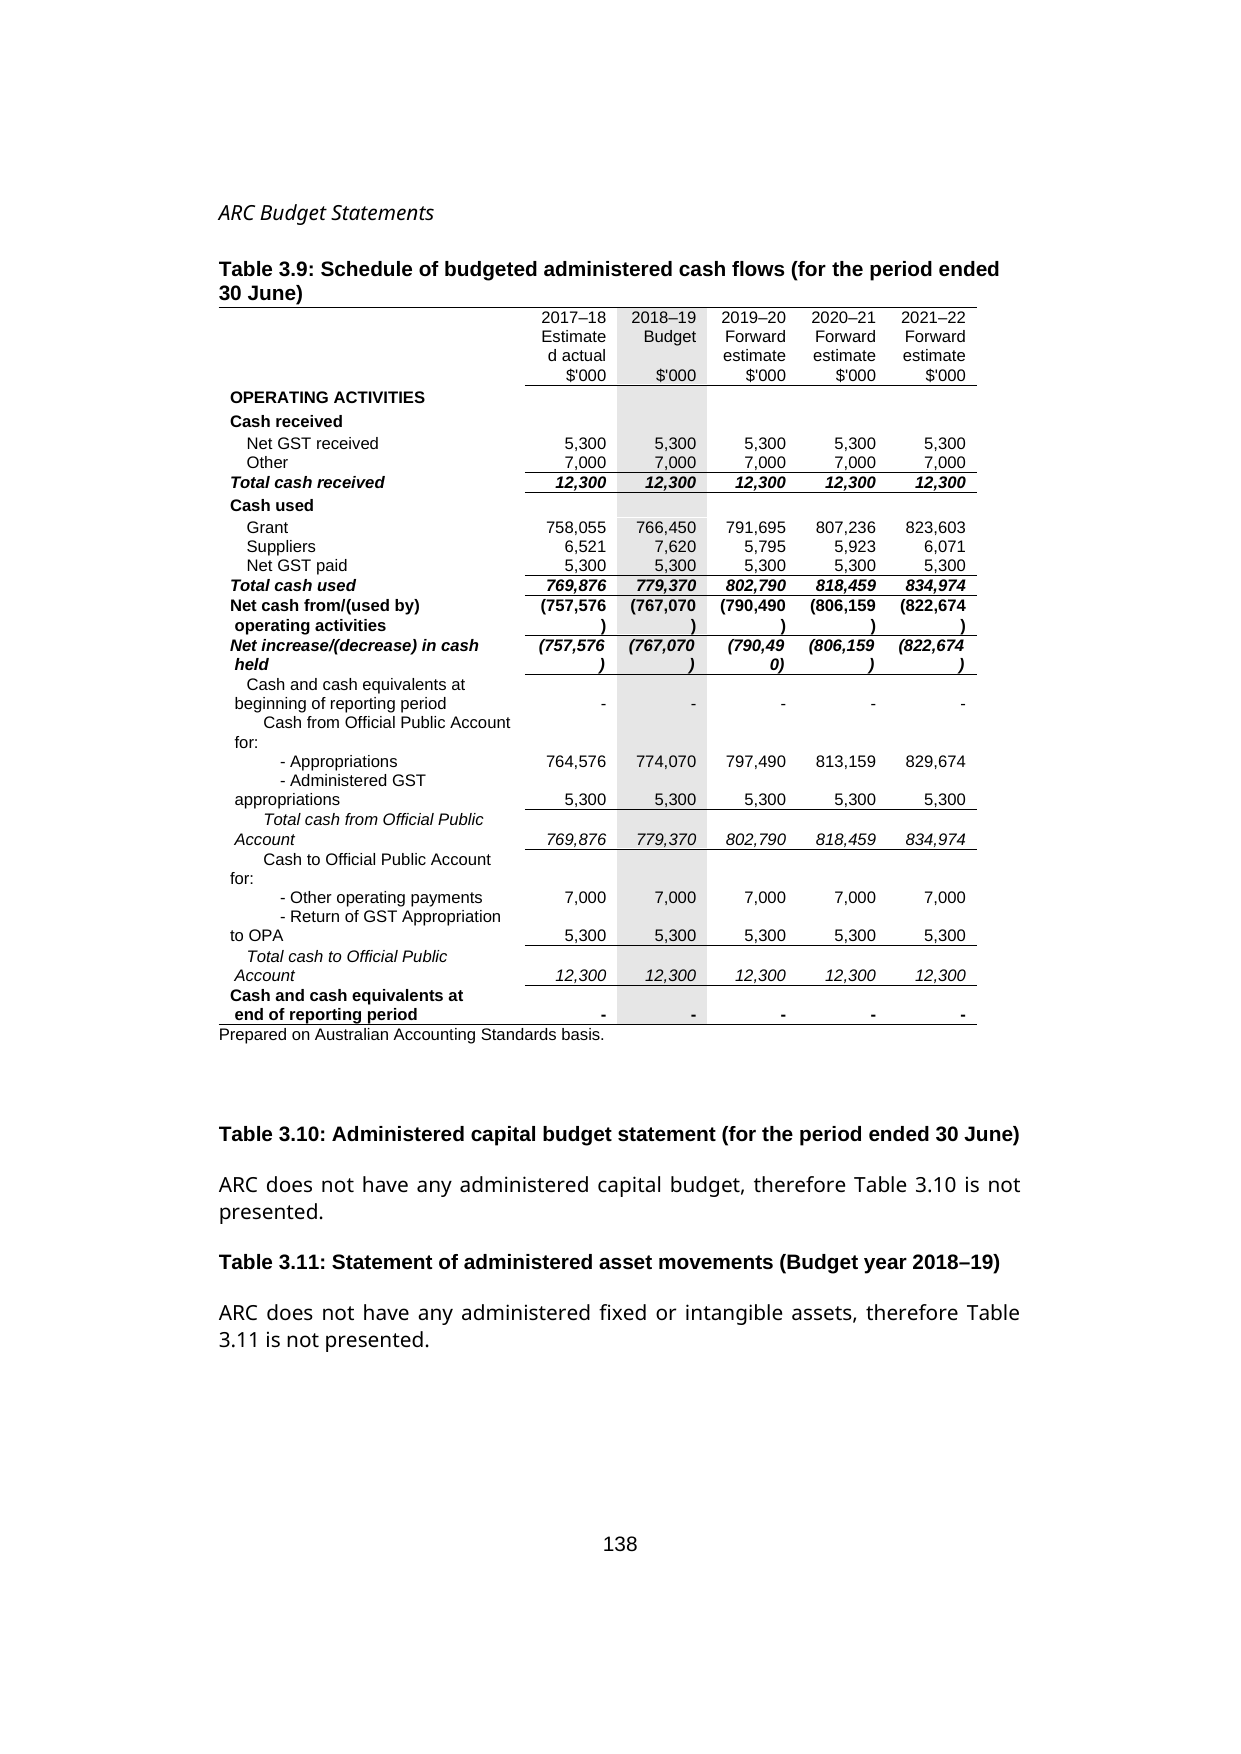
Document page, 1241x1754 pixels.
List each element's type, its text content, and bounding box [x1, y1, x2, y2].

subtitle Table 3.9: Schedule of budgeted administered cash flows (for the period ended 30 June) [218, 257, 1022, 305]
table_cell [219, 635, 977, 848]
subtitle Table 3.11: Statement of administered asset movements (Budget year 2018–19) [218, 1249, 1022, 1273]
text ARC does not have any administered capital budget, therefore Table 3.10 is not presented. [218, 1170, 1022, 1224]
subtitle Table 3.10: Administered capital budget statement (for the period ended 30 June) [218, 1121, 1022, 1145]
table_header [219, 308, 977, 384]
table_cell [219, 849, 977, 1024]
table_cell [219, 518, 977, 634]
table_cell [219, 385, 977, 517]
text ARC does not have any administered fixed or intangible assets, therefore Table 3.11 is not presented. [218, 1298, 1022, 1353]
text Prepared on Australian Accounting Standards basis. [218, 1025, 1022, 1044]
